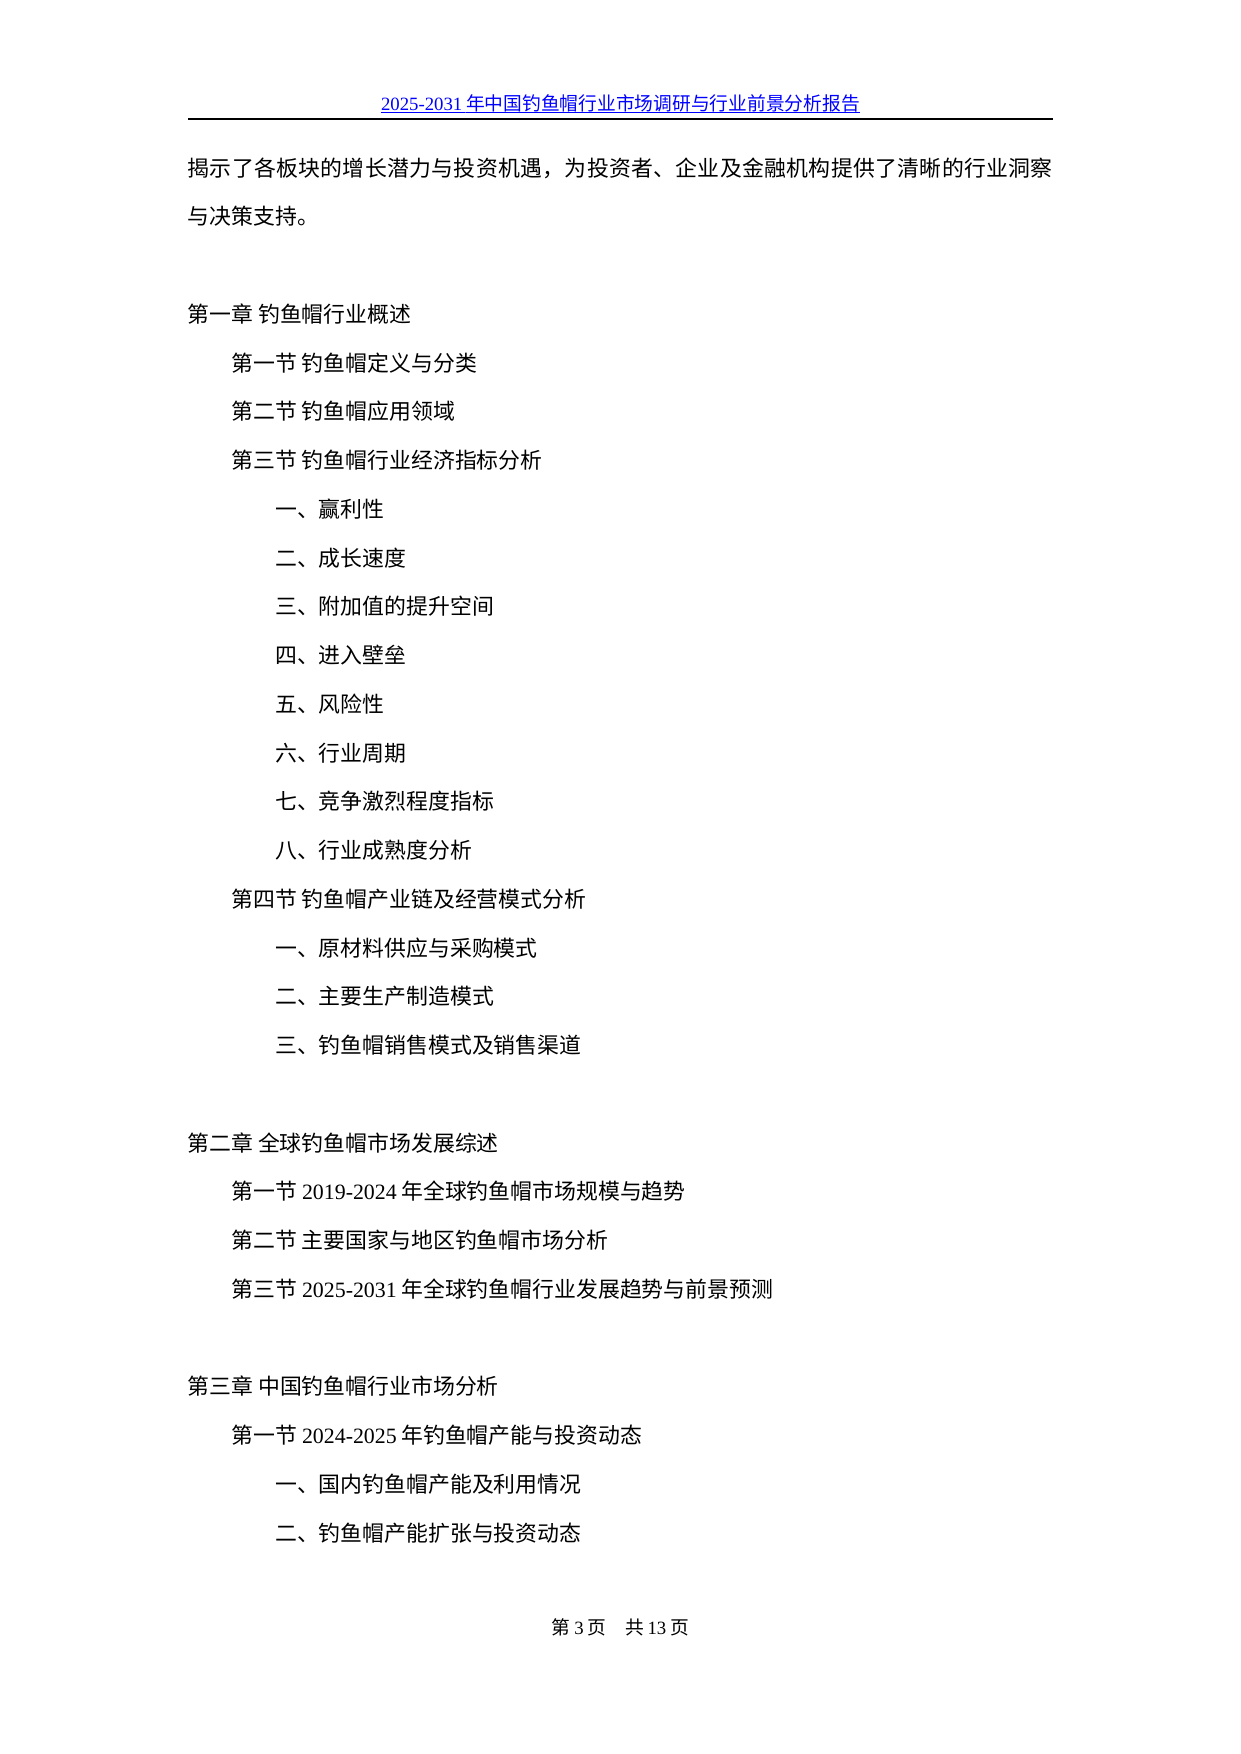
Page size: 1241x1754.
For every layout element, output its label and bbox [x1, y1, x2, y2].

text [187, 150, 1053, 1548]
